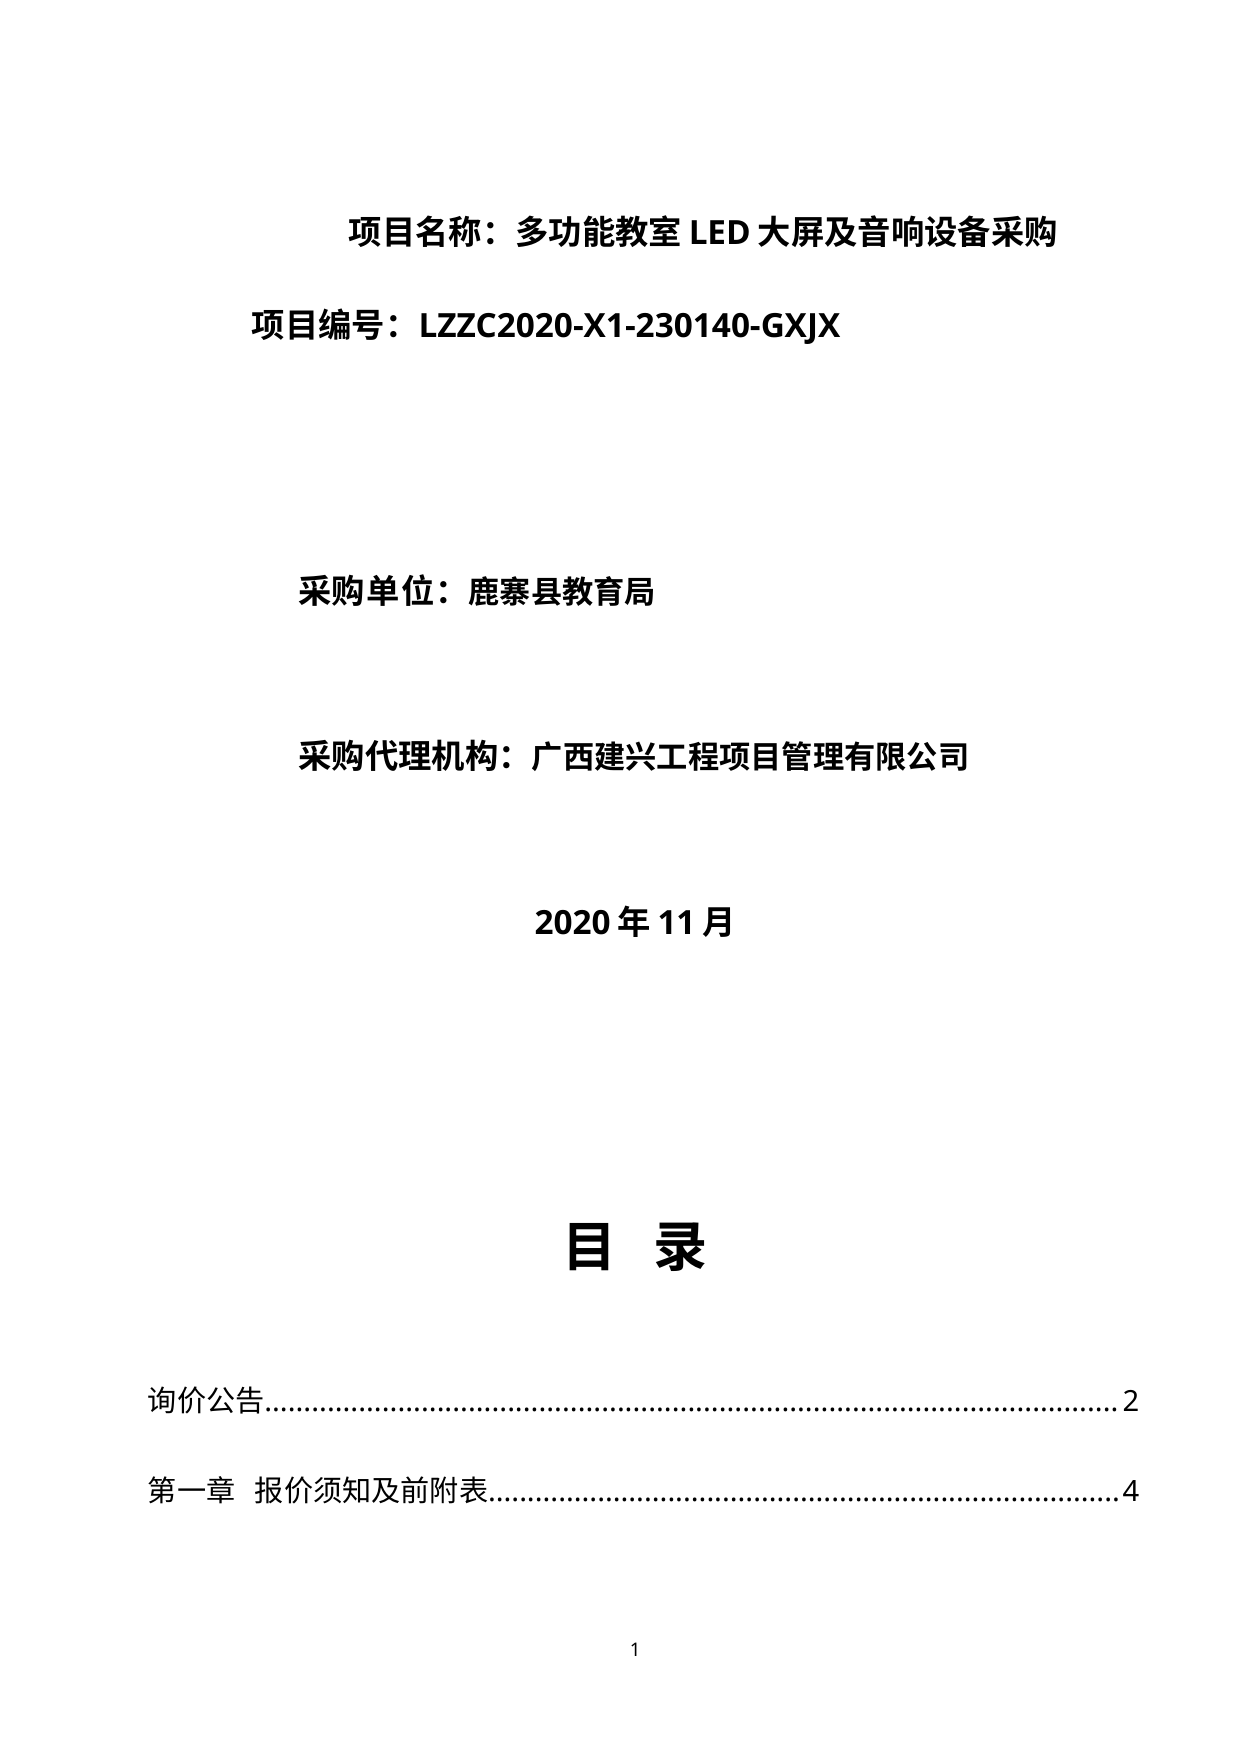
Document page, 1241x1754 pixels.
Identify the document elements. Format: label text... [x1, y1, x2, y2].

text 2020年11月 [148, 885, 1122, 954]
text 询价公告 2 [148, 1364, 1122, 1433]
text 目 录 [148, 1192, 1122, 1347]
text 采购单位：鹿寨县教育局 [148, 554, 1122, 623]
text 项目编号：LZZC2020-X1-230140-GXJX [148, 289, 1122, 358]
text 项目名称：多功能教室LED大屏及音响设备采购 [148, 196, 1122, 265]
text 采购代理机构：广西建兴工程项目管理有限公司 [148, 720, 1122, 789]
text 第一章 报价须知及前附表 4 [148, 1454, 1122, 1523]
